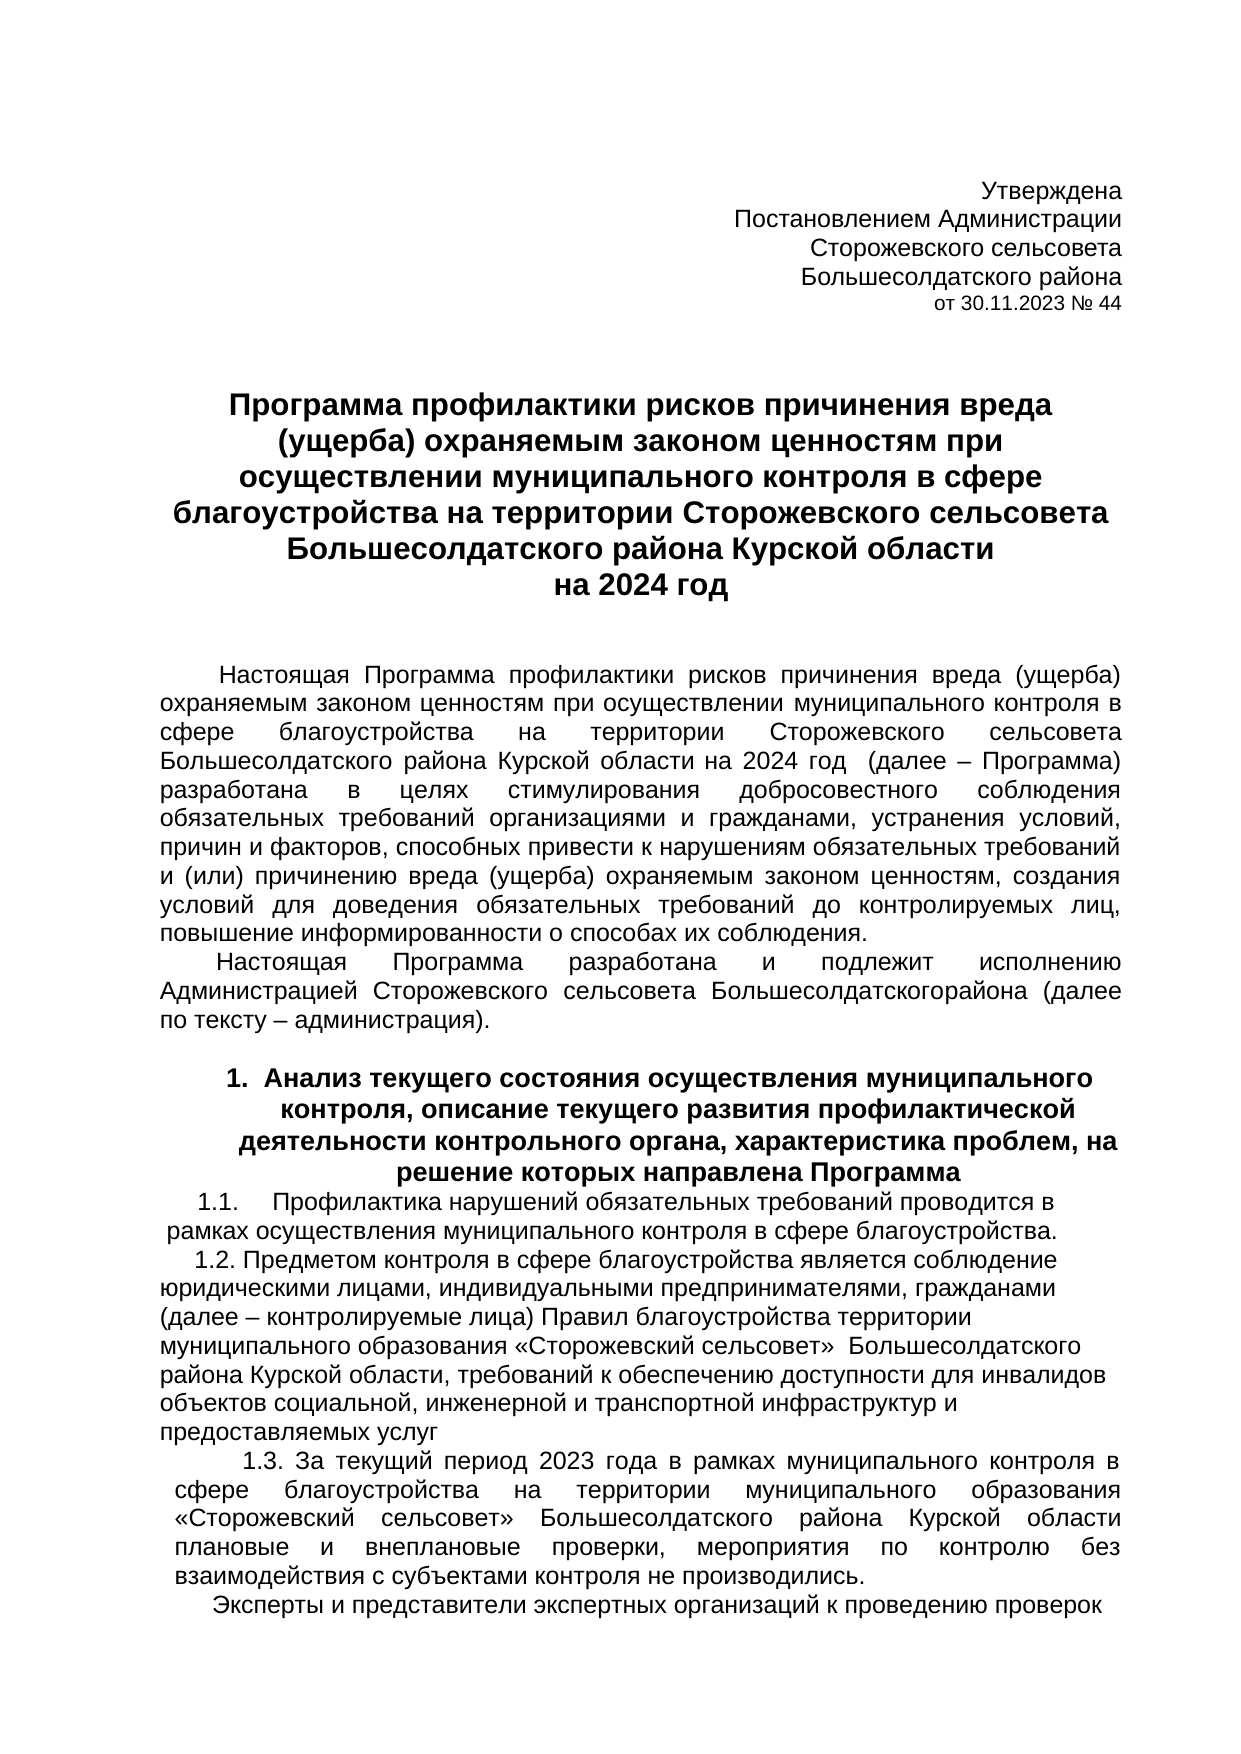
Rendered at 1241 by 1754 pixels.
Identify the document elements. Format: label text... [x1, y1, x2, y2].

text Настоящая Программа разработана и подлежит исполнению Администрацией Сторожевского сельсовета Большесолдатскогорайона (далее по тексту – администрация). [159, 947, 1122, 1033]
text 1.3. За текущий период 2023 года в рамках муниципального контроля в сфере благоустройства на территории муниципального образования «Сторожевский сельсовет» Большесолдатского района Курской области плановые и внеплановые проверки, мероприятия по контролю без взаимодействия с субъектами контроля не производились. [174, 1446, 1122, 1589]
text Постановлением Администрации Сторожевского сельсовета Большесолдатского района [632, 204, 1122, 291]
text Эксперты и представители экспертных организаций к проведению проверок [212, 1589, 1122, 1618]
text Утверждена [778, 176, 1122, 204]
text от 30.11.2023 № 44 [778, 291, 1122, 314]
text Программа профилактики рисков причинения вреда (ущерба) охраняемым законом ценностям при осуществлении муниципального контроля в сфере благоустройства на территории Сторожевского сельсовета [159, 386, 1122, 530]
text Большесолдатского района Курской области [159, 530, 1122, 566]
list Профилактика нарушений обязательных требований проводится в [197, 1187, 1122, 1216]
text рамках осуществления муниципального контроля в сфере благоустройства. [159, 1216, 1122, 1244]
text 1.2. Предметом контроля в сфере благоустройства является соблюдение юридическими лицами, индивидуальными предпринимателями, гражданами (далее – контролируемые лица) Правил благоустройства территории муниципального образования «Сторожевский сельсовет» Большесолдатского района Курской области, требований к обеспечению доступности для инвалидов объектов социальной, инженерной и транспортной инфраструктур и предоставляемых услуг [159, 1244, 1122, 1446]
list Анализ текущего состояния осуществления муниципального контроля, описание текущего развития профилактической деятельности контрольного органа, характеристика проблем, на решение которых направлена Программа [197, 1062, 1122, 1187]
text Настоящая Программа профилактики рисков причинения вреда (ущерба) охраняемым законом ценностям при осуществлении муниципального контроля в сфере благоустройства на территории Сторожевского сельсовета Большесолдатского района Курской области на 2024 год (далее – Программа) разработана в целях стимулирования добросовестного соблюдения обязательных требований организациями и гражданами, устранения условий, причин и факторов, способных привести к нарушениям обязательных требований и (или) причинению вреда (ущерба) охраняемым законом ценностям, создания условий для доведения обязательных требований до контролируемых лиц, повышение информированности о способах их соблюдения. [159, 659, 1122, 947]
text на 2024 год [159, 566, 1122, 602]
